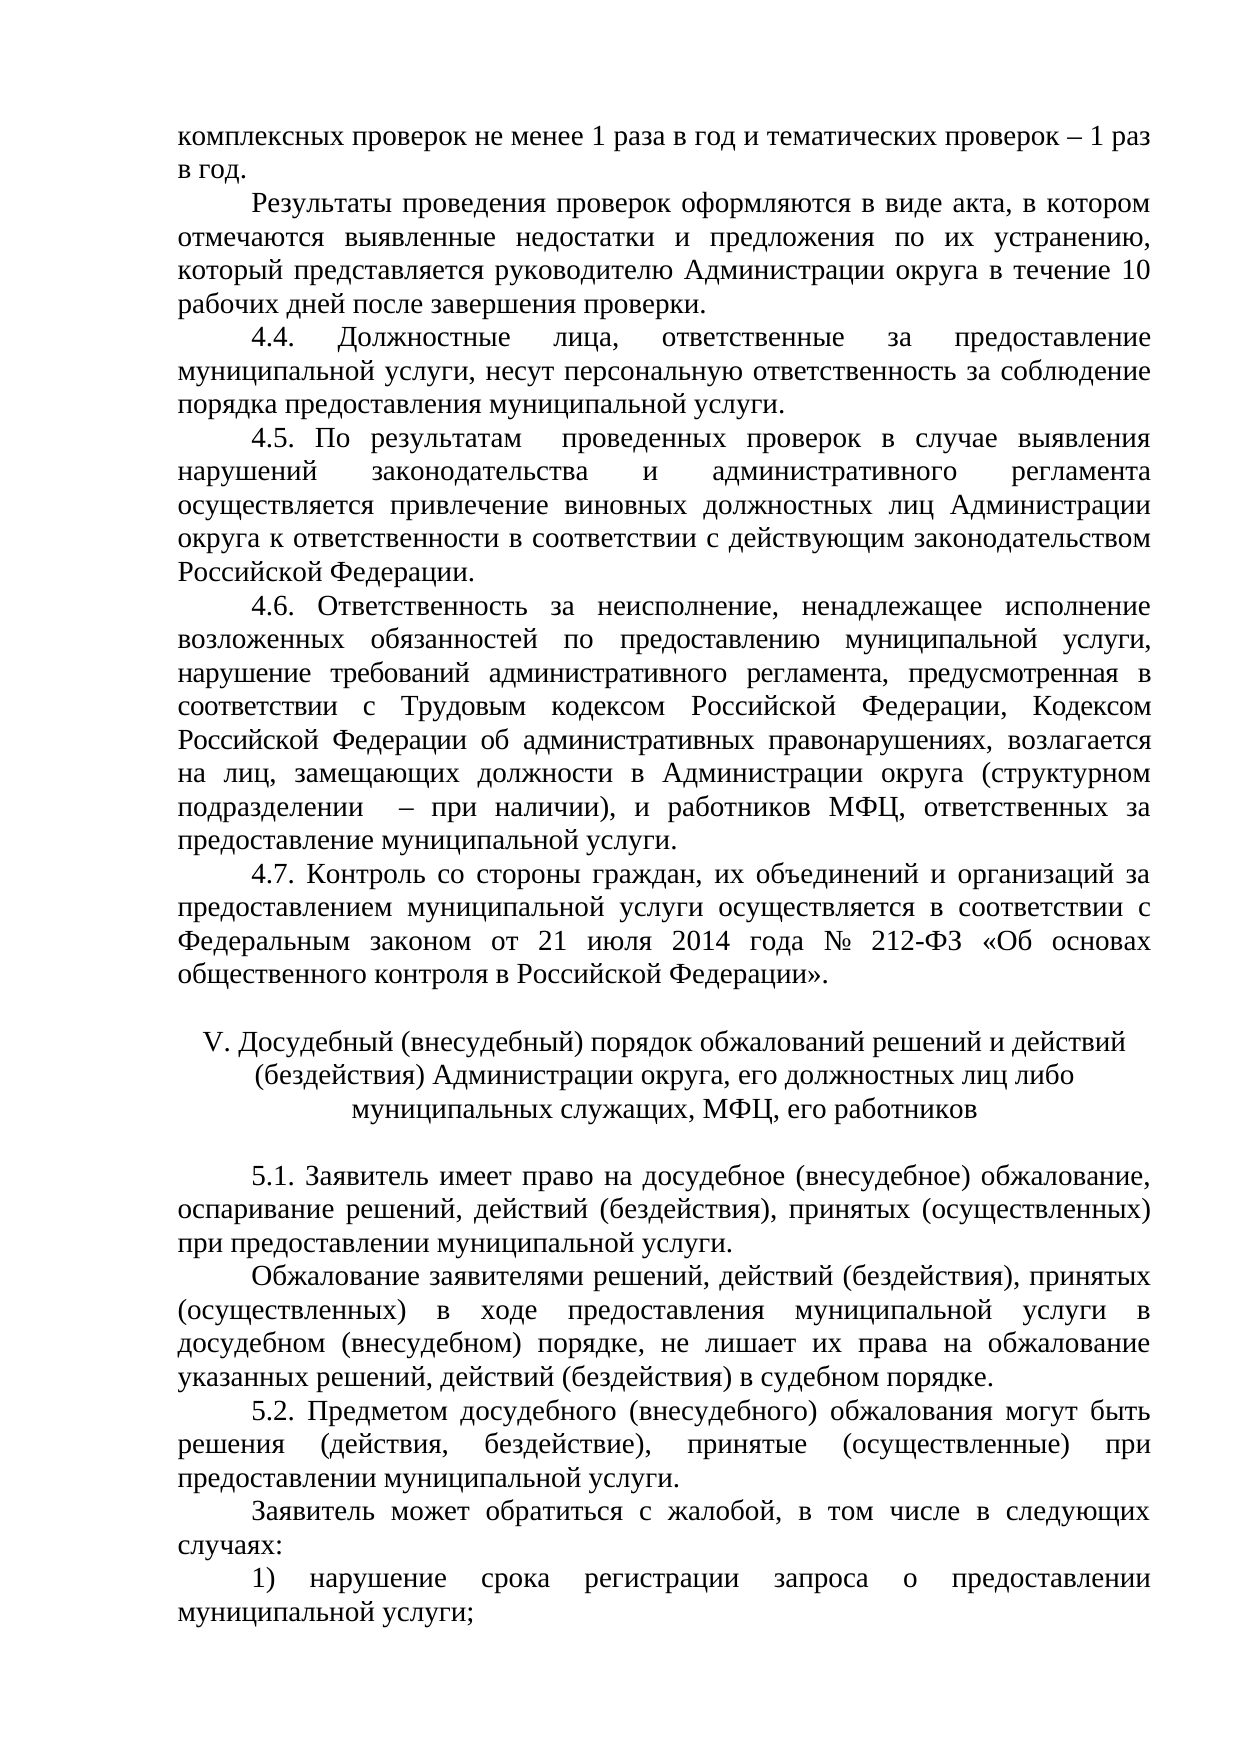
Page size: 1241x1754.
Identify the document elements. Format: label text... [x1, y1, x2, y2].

text 4.4. Должностные лица, ответственные за предоставление муниципальной услуги, несут персональную ответственность за соблюдение порядка предоставления муниципальной услуги. [177, 319, 1152, 420]
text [177, 118, 1152, 185]
text 1) нарушение срока регистрации запроса о предоставлении муниципальной услуги; [177, 1560, 1152, 1627]
text 4.6. Ответственность за неисполнение, ненадлежащее исполнение возложенных обязанностей по предоставлению муниципальной услуги, нарушение требований административного регламента, предусмотренная в соответствии с Трудовым кодексом Российской Федерации, Кодексом Российской Федерации об административных правонарушениях, возлагается на лиц, замещающих должности в Администрации округа (структурном подразделении – при наличии), и работников МФЦ, ответственных за предоставление муниципальной услуги. [177, 588, 1152, 856]
text Результаты проведения проверок оформляются в виде акта, в котором отмечаются выявленные недостатки и предложения по их устранению, который представляется руководителю Администрации округа в течение 10 рабочих дней после завершения проверки. [177, 185, 1152, 319]
text V. Досудебный (внесудебный) порядок обжалований решений и действий (бездействия) Администрации округа, его должностных лиц либо муниципальных служащих, МФЦ, его работников [177, 1024, 1152, 1124]
text Заявитель может обратиться с жалобой, в том числе в следующих случаях: [177, 1493, 1152, 1560]
text 5.2. Предметом досудебного (внесудебного) обжалования могут быть решения (действия, бездействие), принятые (осуществленные) при предоставлении муниципальной услуги. [177, 1393, 1152, 1493]
text 4.7. Контроль со стороны граждан, их объединений и организаций за предоставлением муниципальной услуги осуществляется в соответствии с Федеральным законом от 21 июля 2014 года № 212-ФЗ «Об основах общественного контроля в Российской Федерации». [177, 856, 1152, 990]
text Обжалование заявителями решений, действий (бездействия), принятых (осуществленных) в ходе предоставления муниципальной услуги в досудебном (внесудебном) порядке, не лишает их права на обжалование указанных решений, действий (бездействия) в судебном порядке. [177, 1258, 1152, 1393]
text 4.5. По результатам проведенных проверок в случае выявления нарушений законодательства и административного регламента осуществляется привлечение виновных должностных лиц Администрации округа к ответственности в соответствии с действующим законодательством Российской Федерации. [177, 420, 1152, 588]
text 5.1. Заявитель имеет право на досудебное (внесудебное) обжалование, оспаривание решений, действий (бездействия), принятых (осуществленных) при предоставлении муниципальной услуги. [177, 1158, 1152, 1258]
